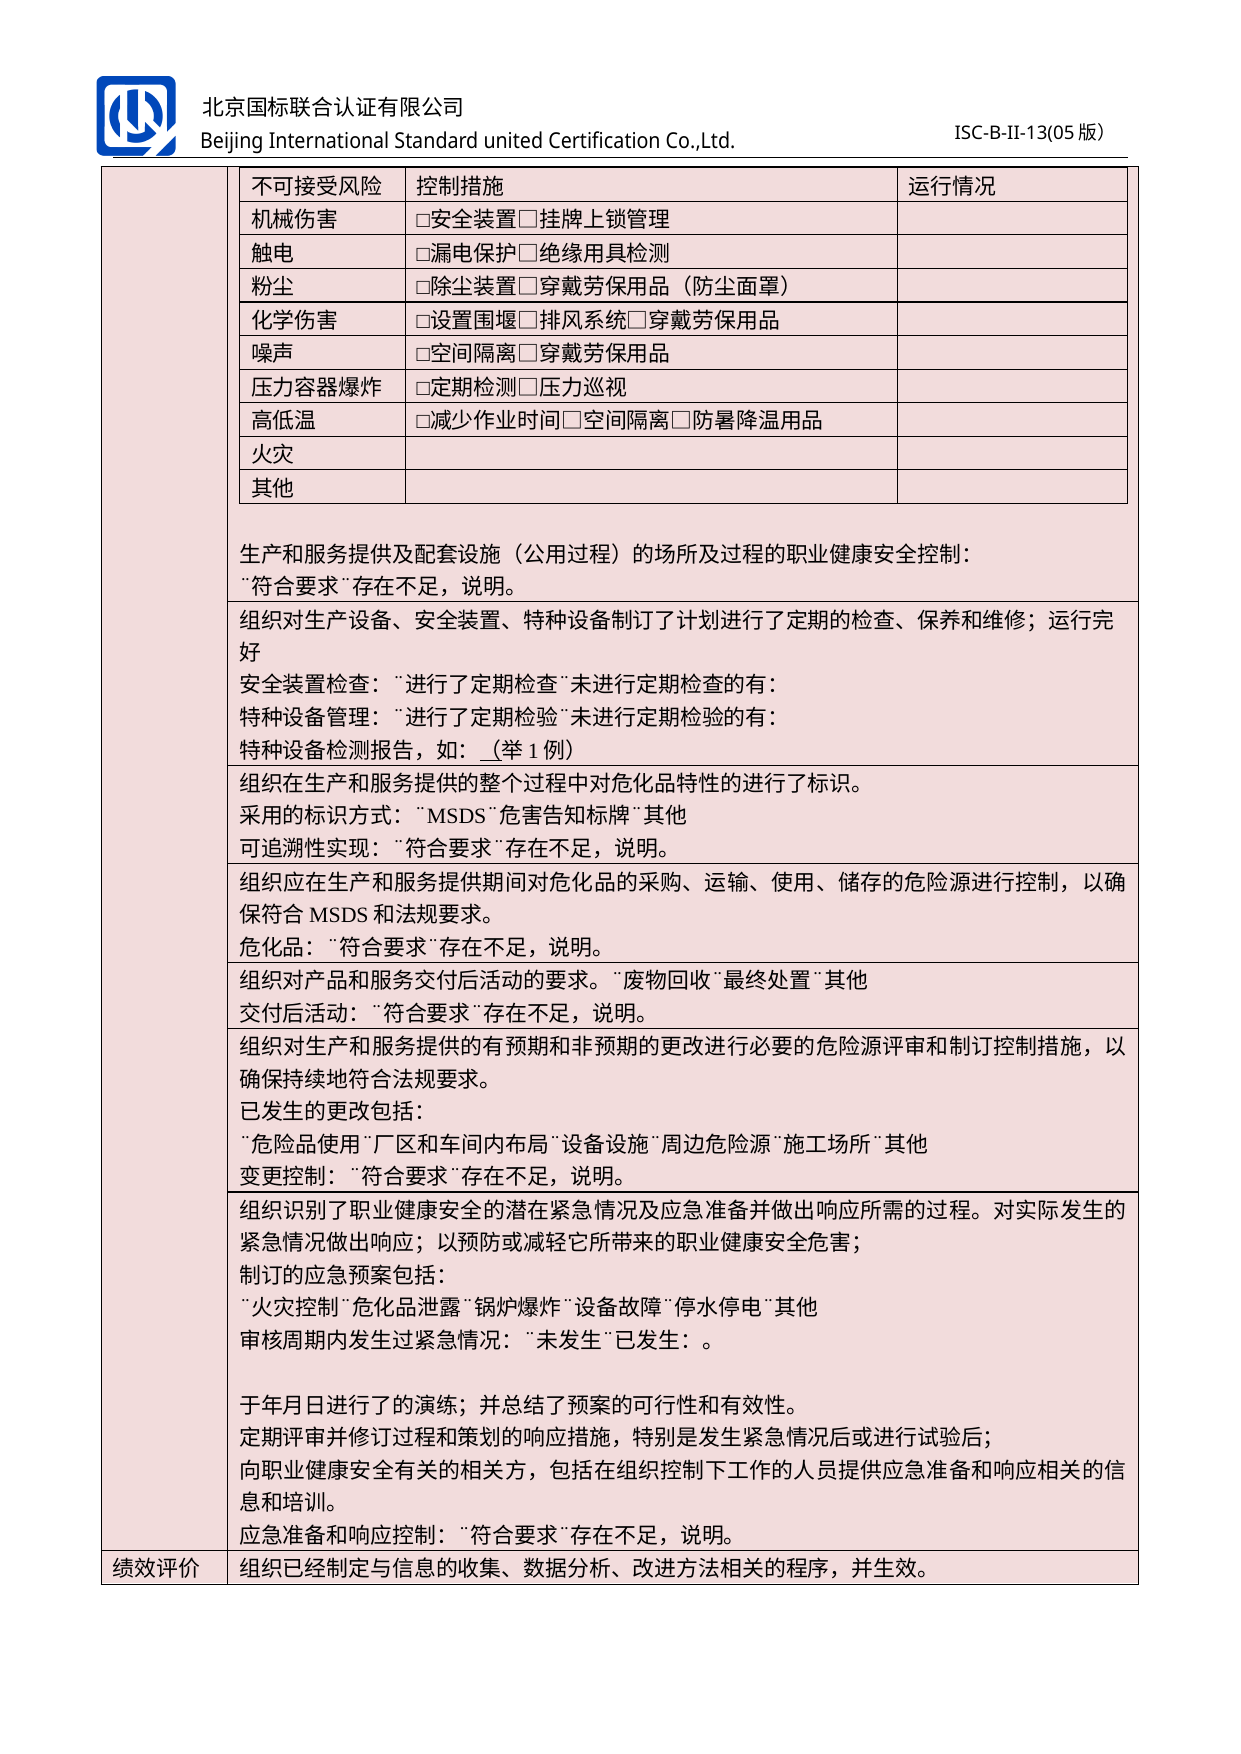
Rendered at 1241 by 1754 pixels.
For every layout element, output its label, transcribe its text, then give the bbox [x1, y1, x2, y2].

table_cell 组织对生产设备、安全装置、特种设备制订了计划进行了定期的检查、保养和维修；运行完好 安全装置检查：¨进行了定期检查¨未进行定期检查的有： 特种设备管理：¨进行了定期检验¨未进行定期检验的有： 特种设备检测报告，如：（举1例） [228, 602, 1138, 765]
table_cell 组织在生产和服务提供的整个过程中对危化品特性的进行了标识。 采用的标识方式：¨MSDS¨危害告知标牌¨其他 可追溯性实现：¨符合要求¨存在不足，说明。 [228, 766, 1138, 863]
table_cell 组织对生产和服务提供的有预期和非预期的更改进行必要的危险源评审和制订控制措施，以确保持续地符合法规要求。 已发生的更改包括： ¨危险品使用¨厂区和车间内布局¨设备设施¨周边危险源¨施工场所¨其他 变更控制：¨符合要求¨存在不足，说明。 [228, 1029, 1138, 1191]
table_cell 组织对产品和服务交付后活动的要求。¨废物回收¨最终处置¨其他 交付后活动：¨符合要求¨存在不足，说明。 [228, 963, 1138, 1028]
table_cell 组织应在生产和服务提供期间对危化品的采购、运输、使用、储存的危险源进行控制，以确保符合MSDS和法规要求。 危化品：¨符合要求¨存在不足，说明。 [228, 864, 1138, 962]
table_cell 组织识别了职业健康安全的潜在紧急情况及应急准备并做出响应所需的过程。对实际发生的紧急情况做出响应；以预防或减轻它所带来的职业健康安全危害； 制订的应急预案包括： ¨火灾控制¨危化品泄露¨锅炉爆炸¨设备故障¨停水停电¨其他 审核周期内发生过紧急情况：¨未发生¨已发生：。 于年月日进行了的演练；并总结了预案的可行性和有效性。 定期评审并修订过程和策划的响应措施，特别是发生紧急情况后或进行试验后； 向职业健康安全有关的相关方，包括在组织控制下工作的人员提供应急准备和响应相关的信息和培训。 应急准备和响应控制：¨符合要求¨存在不足，说明。 [228, 1193, 1138, 1550]
table_cell 组织的生产和服务提供流程图（见第三条款），企业危险源和职业健康安全风险控制情况 生产和服务提供及配套设施（公用过程）的场所及过程的职业健康安全控制： ¨符合要求¨存在不足，说明。 [228, 167, 1138, 601]
picture [96, 76, 176, 156]
table_cell 绩效评价 [102, 1551, 227, 1583]
